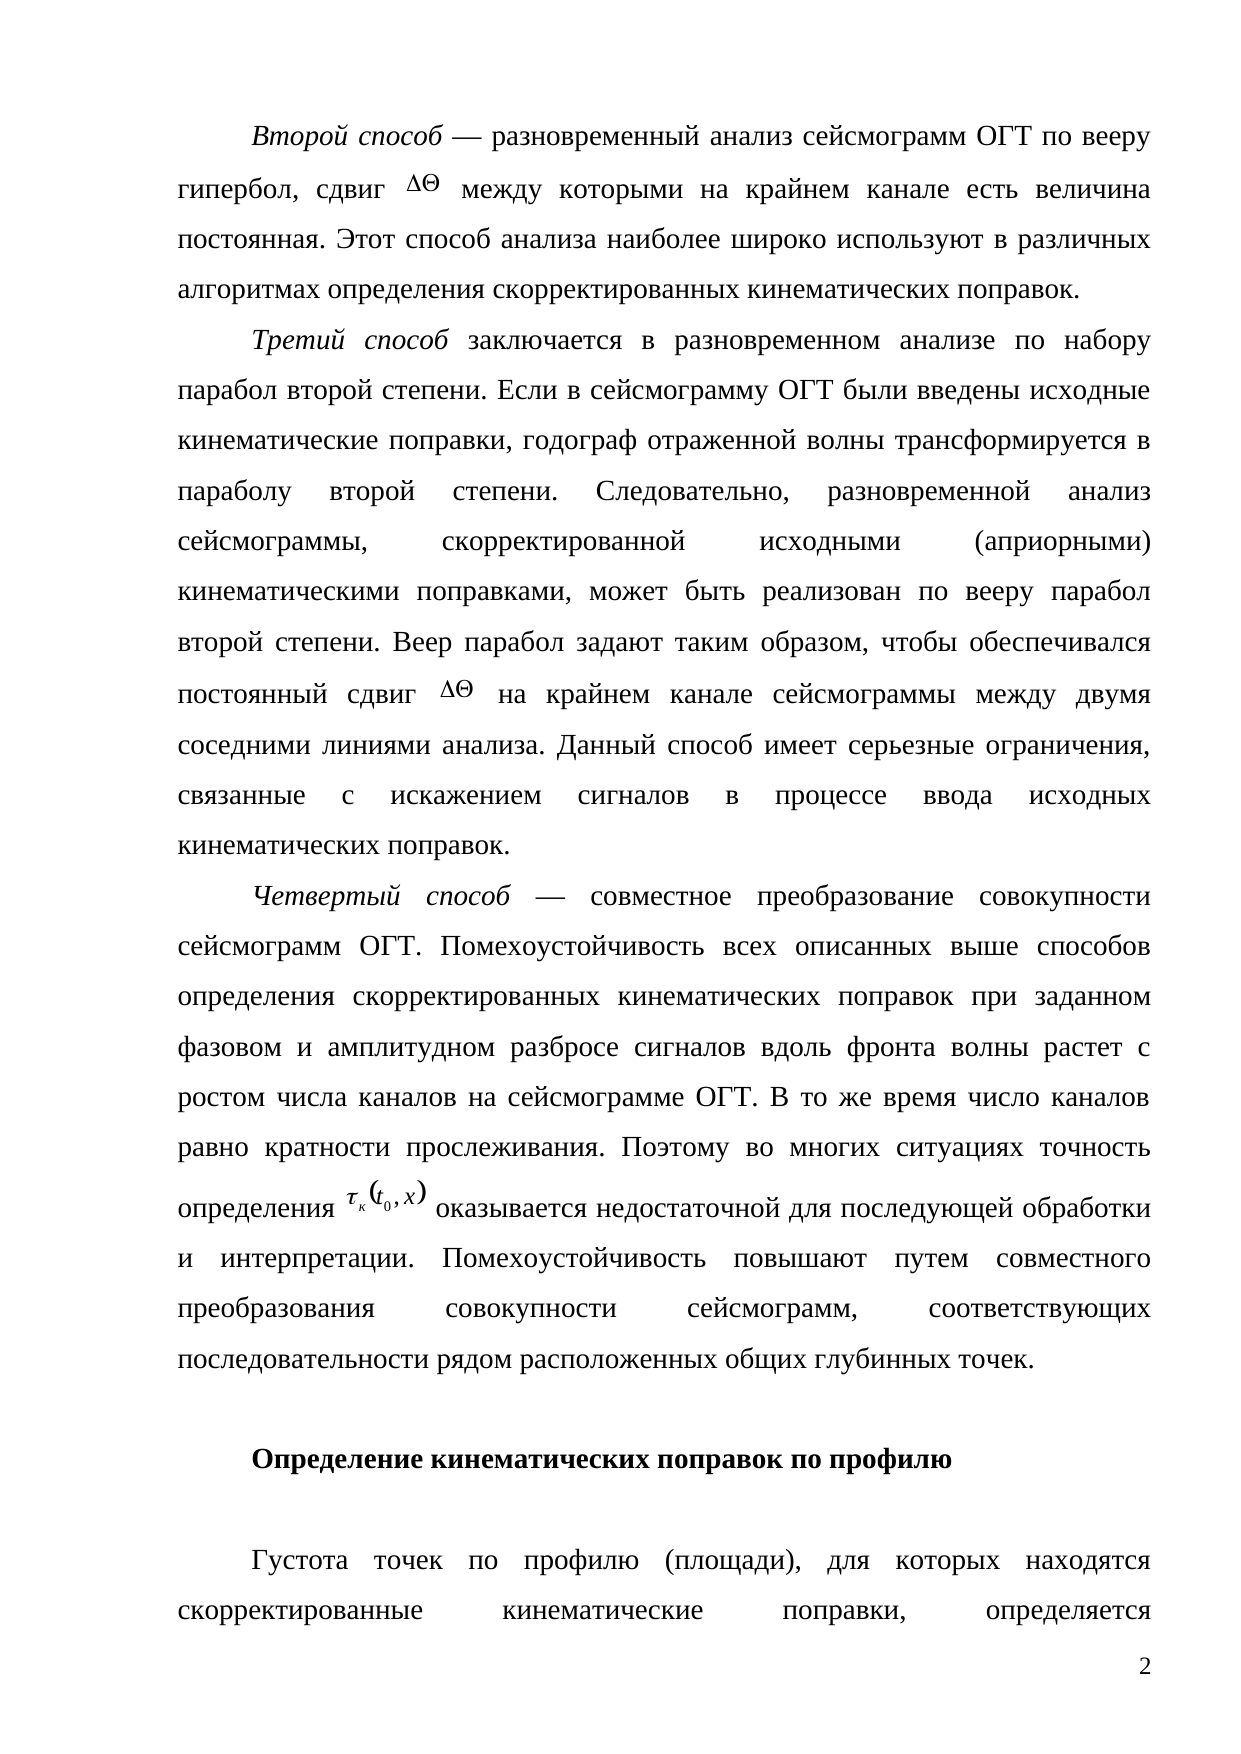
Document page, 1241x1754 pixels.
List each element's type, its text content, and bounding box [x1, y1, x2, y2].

subtitle Определение кинематических поправок по профилю [177, 1442, 1152, 1475]
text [177, 1542, 1152, 1626]
text Четвертый способ — совместное преобразование совокупности сейсмограмм ОГТ. Помехоустойчивость всех описанных выше способов определения скорректированных кинематических поправок при заданном фазовом и амплитудном разбросе сигналов вдоль фронта волны растет с ростом числа каналов на сейсмограмме ОГТ. В то же время число каналов равно кратности прослеживания. Поэтому во многих ситуациях точность определения оказывается недостаточной для последующей обработки и интерпретации. Помехоустойчивость повышают путем совместного преобразования совокупности сейсмограмм, соответствующих последовательности рядом расположенных общих глубинных точек. [177, 878, 1152, 1374]
text Третий способ заключается в разновременном анализе по набору парабол второй степени. Если в сейсмограмму ОГТ были введены исходные кинематические поправки, годограф отраженной волны трансформируется в параболу второй степени. Следовательно, разновременной анализ сейсмограммы, скорректированной исходными (априорными) кинематическими поправками, может быть реализован по вееру парабол второй степени. Веер парабол задают таким образом, чтобы обеспечивался постоянный сдвиг на крайнем канале сейсмограммы между двумя соседними линиями анализа. Данный способ имеет серьезные ограничения, связанные с искажением сигналов в процессе ввода исходных кинематических поправок. [177, 322, 1152, 861]
text Второй способ — разновременный анализ сейсмограмм ОГТ по вееру гипербол, сдвиг между которыми на крайнем канале есть величина постоянная. Этот способ анализа наиболее широко используют в различных алгоритмах определения скорректированных кинематических поправок. [177, 118, 1152, 305]
